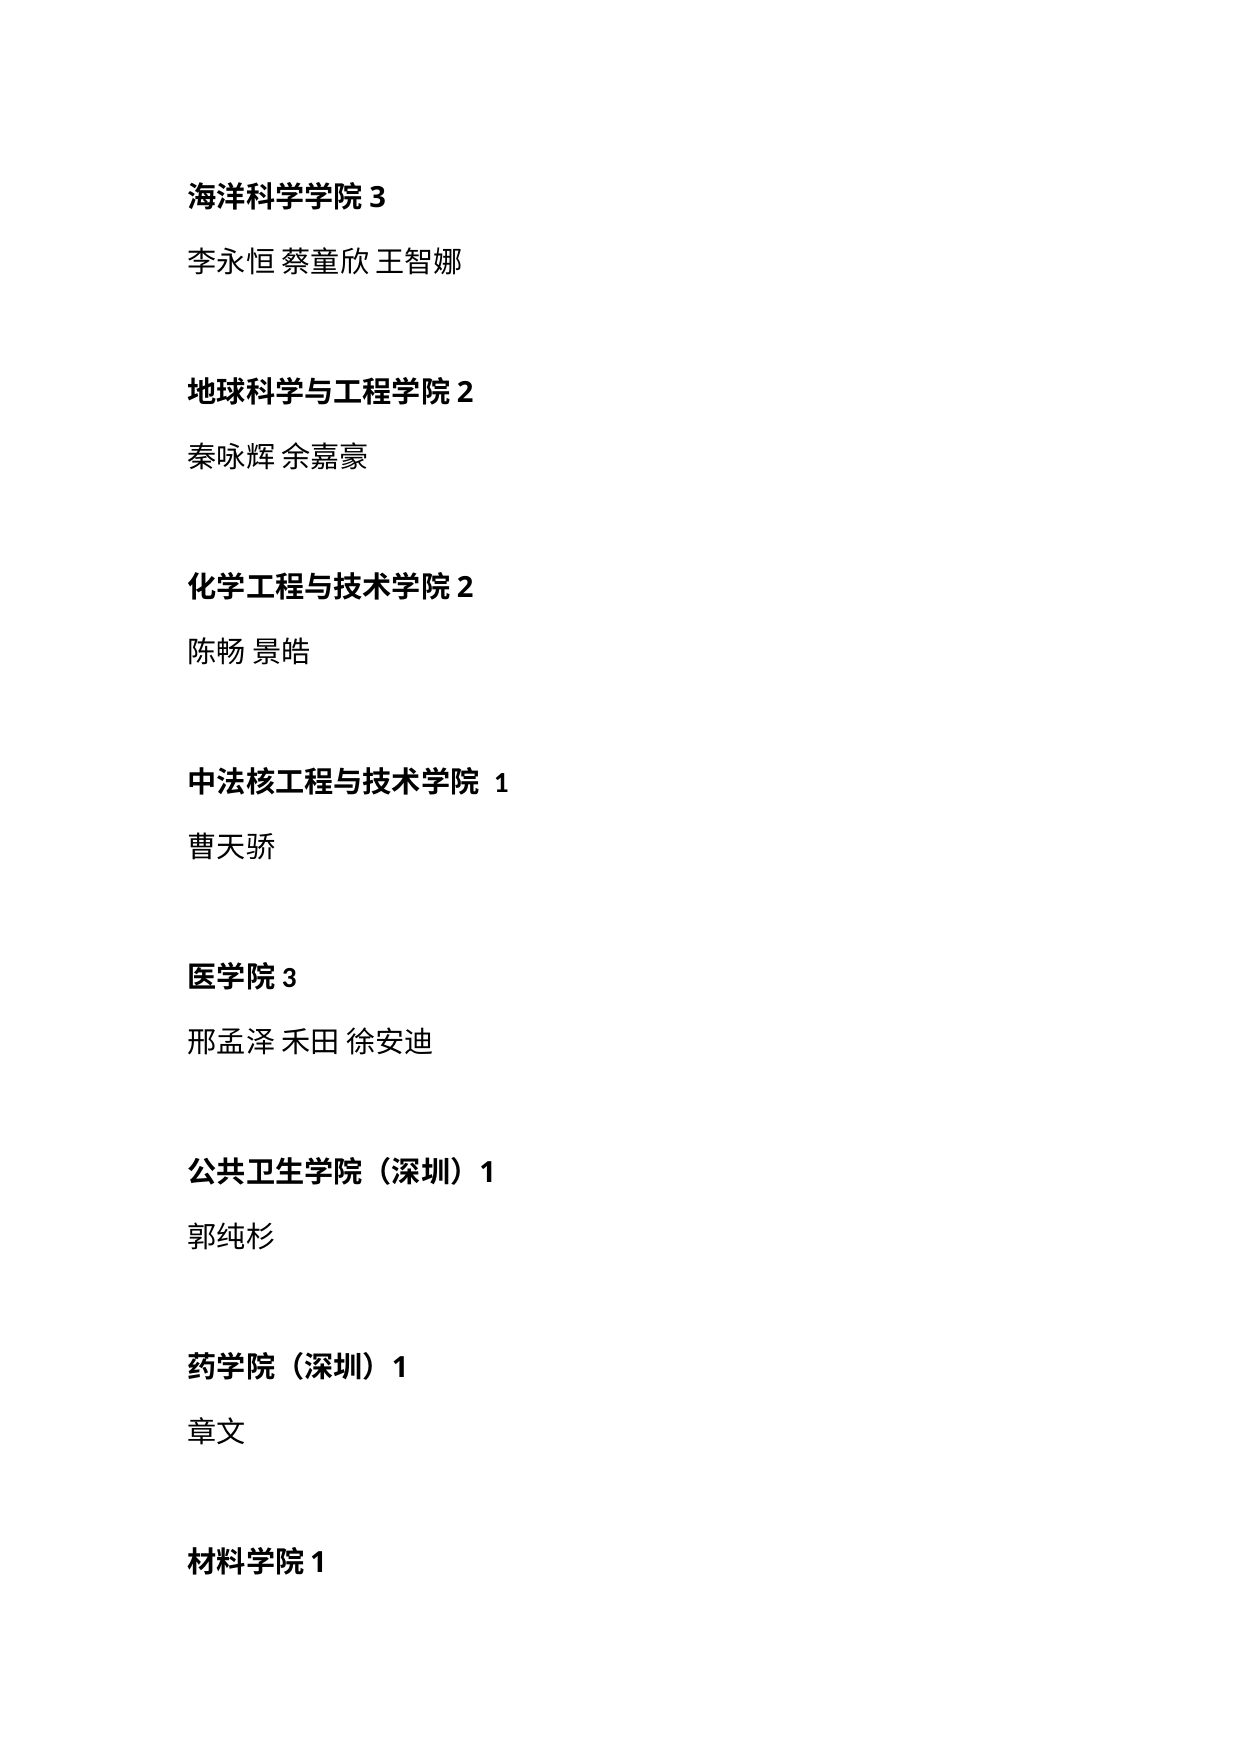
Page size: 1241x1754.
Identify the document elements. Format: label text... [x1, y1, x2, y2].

text 邢孟泽 禾田 徐安迪 [187, 1007, 1053, 1072]
text 公共卫生学院（深圳）1 [187, 1137, 1053, 1202]
text 海洋科学学院 3 [187, 162, 1053, 227]
text 中法核工程与技术学院 1 [187, 747, 1053, 812]
text 陈畅 景皓 [187, 617, 1053, 682]
text 材料学院1 [187, 1527, 1053, 1592]
text 秦咏辉 余嘉豪 [187, 422, 1053, 487]
text 药学院（深圳）1 [187, 1332, 1053, 1397]
text 郭纯杉 [187, 1202, 1053, 1267]
text 化学工程与技术学院 2 [187, 552, 1053, 617]
text 曹天骄 [187, 812, 1053, 877]
text 李永恒 蔡童欣 王智娜 [187, 227, 1053, 292]
text 章文 [187, 1397, 1053, 1462]
text 医学院 3 [187, 942, 1053, 1007]
text 地球科学与工程学院 2 [187, 357, 1053, 422]
